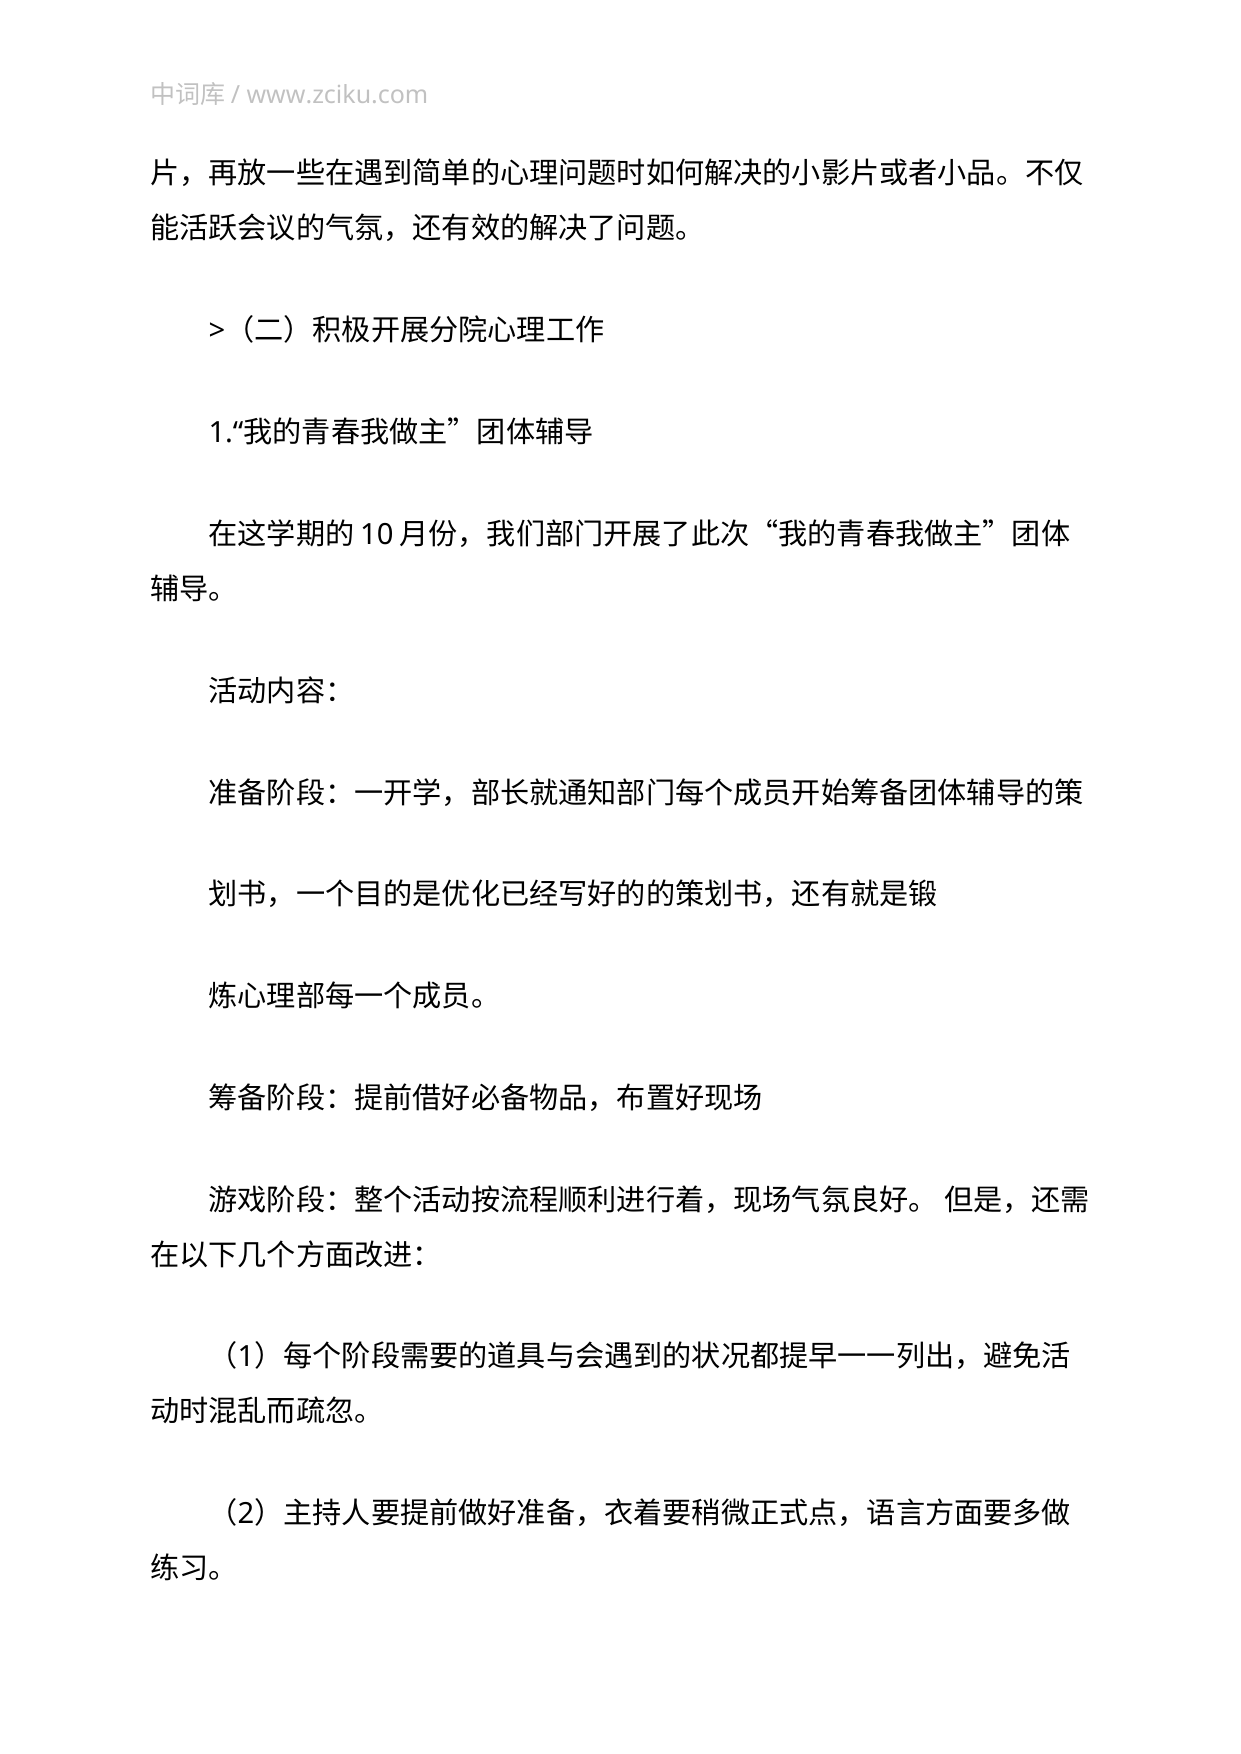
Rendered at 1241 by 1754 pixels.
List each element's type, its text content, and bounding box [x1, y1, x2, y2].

text >（二）积极开展分院心理工作 [150, 307, 1090, 349]
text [150, 150, 1090, 247]
text 准备阶段：一开学，部长就通知部门每个成员开始筹备团体辅导的策 [150, 769, 1090, 811]
text 炼心理部每一个成员。 [150, 973, 1090, 1015]
text 1.“我的青春我做主”团体辅导 [150, 409, 1090, 451]
text （1）每个阶段需要的道具与会遇到的状况都提早一一列出，避免活动时混乱而疏忽。 [150, 1333, 1090, 1430]
text 筹备阶段：提前借好必备物品，布置好现场 [150, 1074, 1090, 1117]
text 在这学期的10月份，我们部门开展了此次“我的青春我做主”团体辅导。 [150, 511, 1090, 608]
text 划书，一个目的是优化已经写好的的策划书，还有就是锻 [150, 871, 1090, 913]
text 游戏阶段：整个活动按流程顺利进行着，现场气氛良好。 但是，还需在以下几个方面改进： [150, 1176, 1090, 1273]
text （2）主持人要提前做好准备，衣着要稍微正式点，语言方面要多做练习。 [150, 1490, 1090, 1587]
text 活动内容： [150, 667, 1090, 710]
